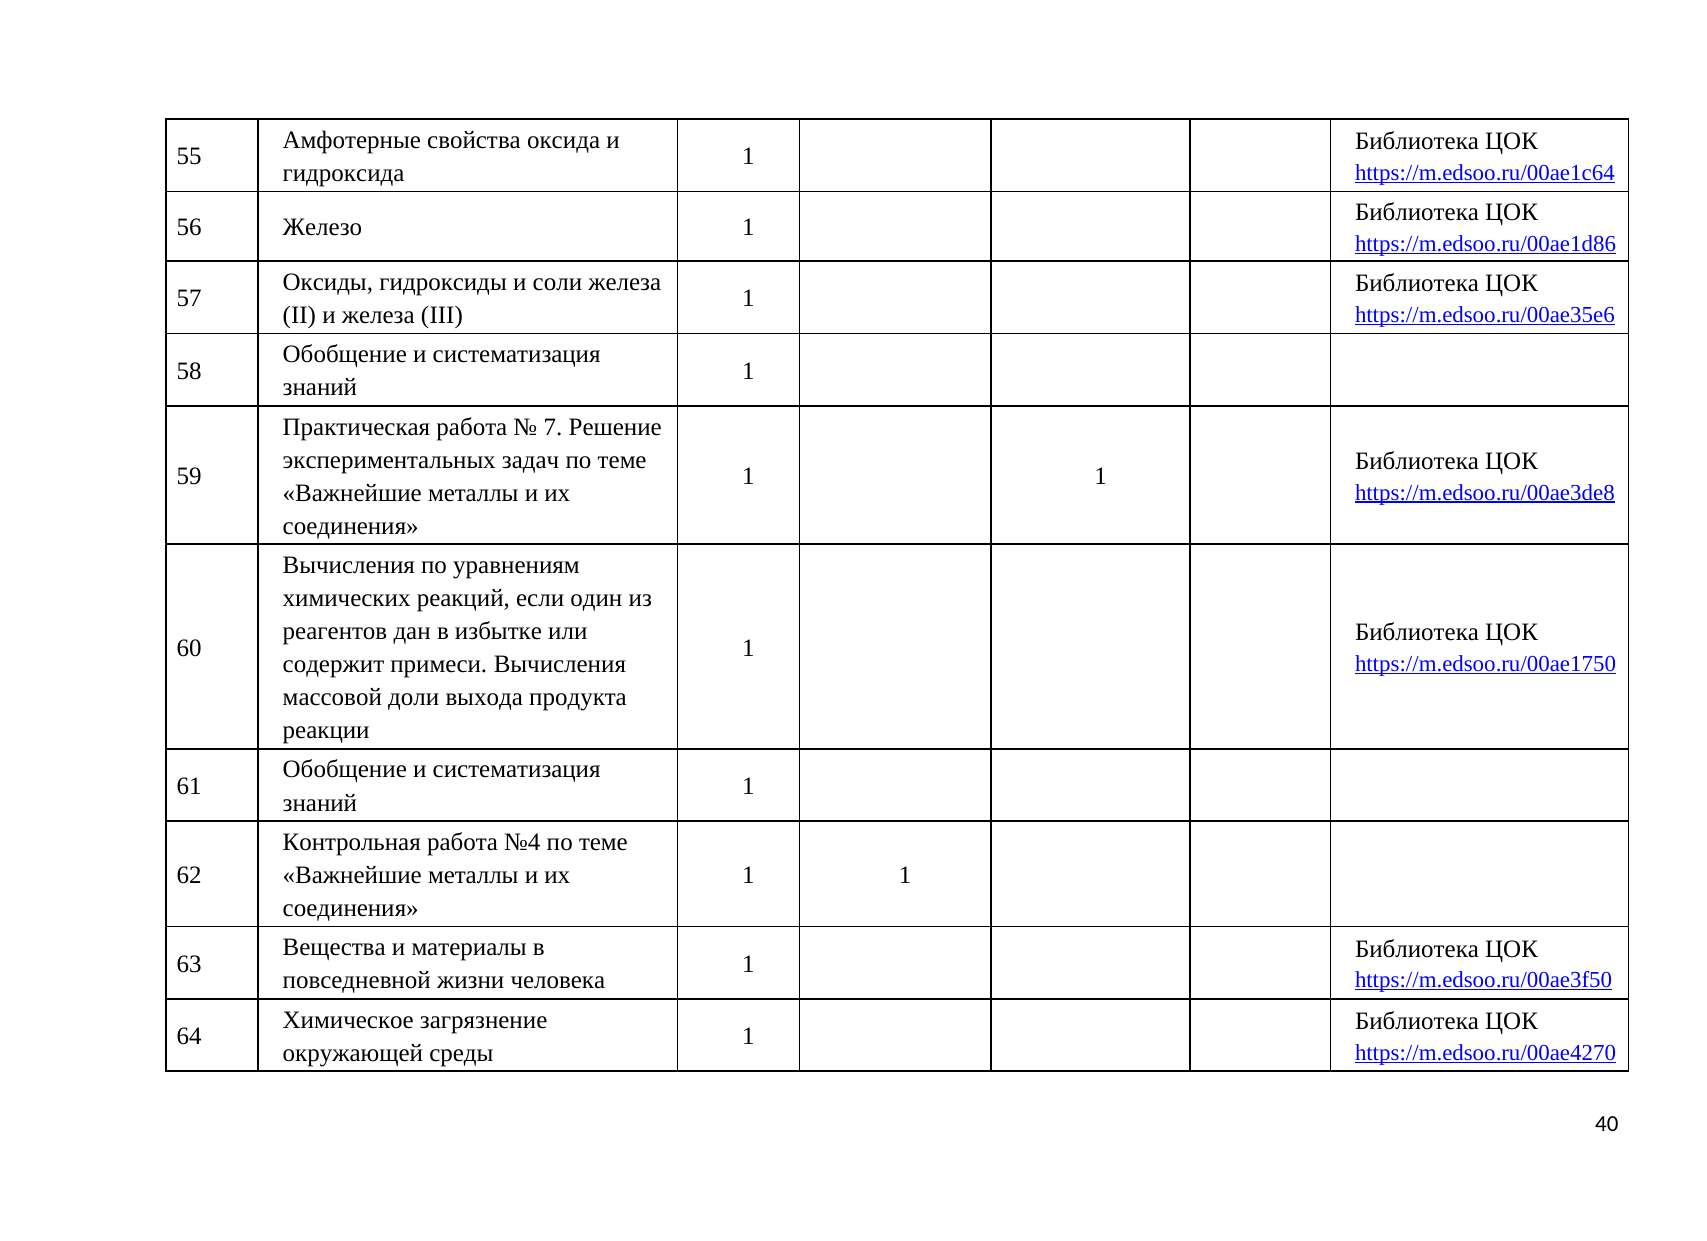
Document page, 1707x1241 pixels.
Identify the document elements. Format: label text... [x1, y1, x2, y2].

table_cell 60 [167, 545, 257, 748]
table_cell Вещества и материалы в повседневной жизни человека [259, 927, 677, 998]
table_cell Химическое загрязнение окружающей среды [259, 1000, 677, 1070]
table_cell 1 [678, 262, 799, 332]
table_cell [1191, 927, 1330, 998]
table_cell 56 [167, 192, 257, 260]
table_cell 55 [167, 120, 257, 191]
table_cell [1191, 262, 1330, 332]
table_cell [800, 262, 990, 332]
table_cell 61 [167, 750, 257, 820]
table_cell [1191, 1000, 1330, 1070]
table_cell 1 [678, 334, 799, 405]
table_cell 57 [167, 262, 257, 332]
table_cell [992, 1000, 1189, 1070]
table_cell [992, 262, 1189, 332]
table_cell [800, 927, 990, 998]
table_cell [992, 750, 1189, 820]
table_cell [1191, 192, 1330, 260]
table_cell Библиотека ЦОК https://m.edsoo.ru/00ae1750 [1331, 545, 1628, 748]
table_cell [1331, 1000, 1628, 1070]
table_cell Контрольная работа №4 по теме «Важнейшие металлы и их соединения» [259, 822, 677, 926]
table_cell Библиотека ЦОК https://m.edsoo.ru/00ae1d86 [1331, 192, 1628, 260]
table_cell 1 [678, 120, 799, 191]
table_cell 1 [678, 822, 799, 926]
table_cell 58 [167, 334, 257, 405]
table_cell Библиотека ЦОК https://m.edsoo.ru/00ae3de8 [1331, 407, 1628, 543]
table_cell [800, 334, 990, 405]
table_cell [1191, 822, 1330, 926]
table_cell [1331, 334, 1628, 405]
table_cell [1191, 407, 1330, 543]
table_cell Библиотека ЦОК https://m.edsoo.ru/00ae3f50 [1331, 927, 1628, 998]
table_cell [992, 120, 1189, 191]
table_cell [992, 545, 1189, 748]
table_cell 1 [678, 1000, 799, 1070]
table_cell [800, 192, 990, 260]
table_cell [1191, 750, 1330, 820]
table_cell Обобщение и систематизация знаний [259, 334, 677, 405]
table_cell 1 [800, 822, 990, 926]
table_cell Библиотека ЦОК https://m.edsoo.ru/00ae35e6 [1331, 262, 1628, 332]
table_cell [800, 545, 990, 748]
table_cell 1 [992, 407, 1189, 543]
table_cell [1191, 334, 1330, 405]
table_cell Вычисления по уравнениям химических реакций, если один из реагентов дан в избытке или содержит примеси. Вычисления массовой доли выхода продукта реакции [259, 545, 677, 748]
table_cell 62 [167, 822, 257, 926]
table_cell [992, 822, 1189, 926]
table_cell 1 [678, 407, 799, 543]
table_cell [1191, 120, 1330, 191]
table_cell 1 [678, 927, 799, 998]
table_cell [800, 1000, 990, 1070]
table_cell 1 [678, 750, 799, 820]
table_cell Амфотерные свойства оксида и гидроксида [259, 120, 677, 191]
table_cell 64 [167, 1000, 257, 1070]
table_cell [1331, 120, 1628, 191]
table_cell Оксиды, гидроксиды и соли железа (II) и железа (III) [259, 262, 677, 332]
table_cell [800, 120, 990, 191]
table_cell [1331, 750, 1628, 820]
table_cell 59 [167, 407, 257, 543]
table_cell 63 [167, 927, 257, 998]
table_cell Обобщение и систематизация знаний [259, 750, 677, 820]
table_cell [992, 334, 1189, 405]
table_cell 1 [678, 192, 799, 260]
table_cell [1331, 822, 1628, 926]
table_cell [992, 927, 1189, 998]
table_cell [1191, 545, 1330, 748]
table_cell [800, 750, 990, 820]
table_cell [992, 192, 1189, 260]
table_cell Практическая работа № 7. Решение экспериментальных задач по теме «Важнейшие металлы и их соединения» [259, 407, 677, 543]
table_cell [800, 407, 990, 543]
table_cell Железо [259, 192, 677, 260]
table_cell 1 [678, 545, 799, 748]
